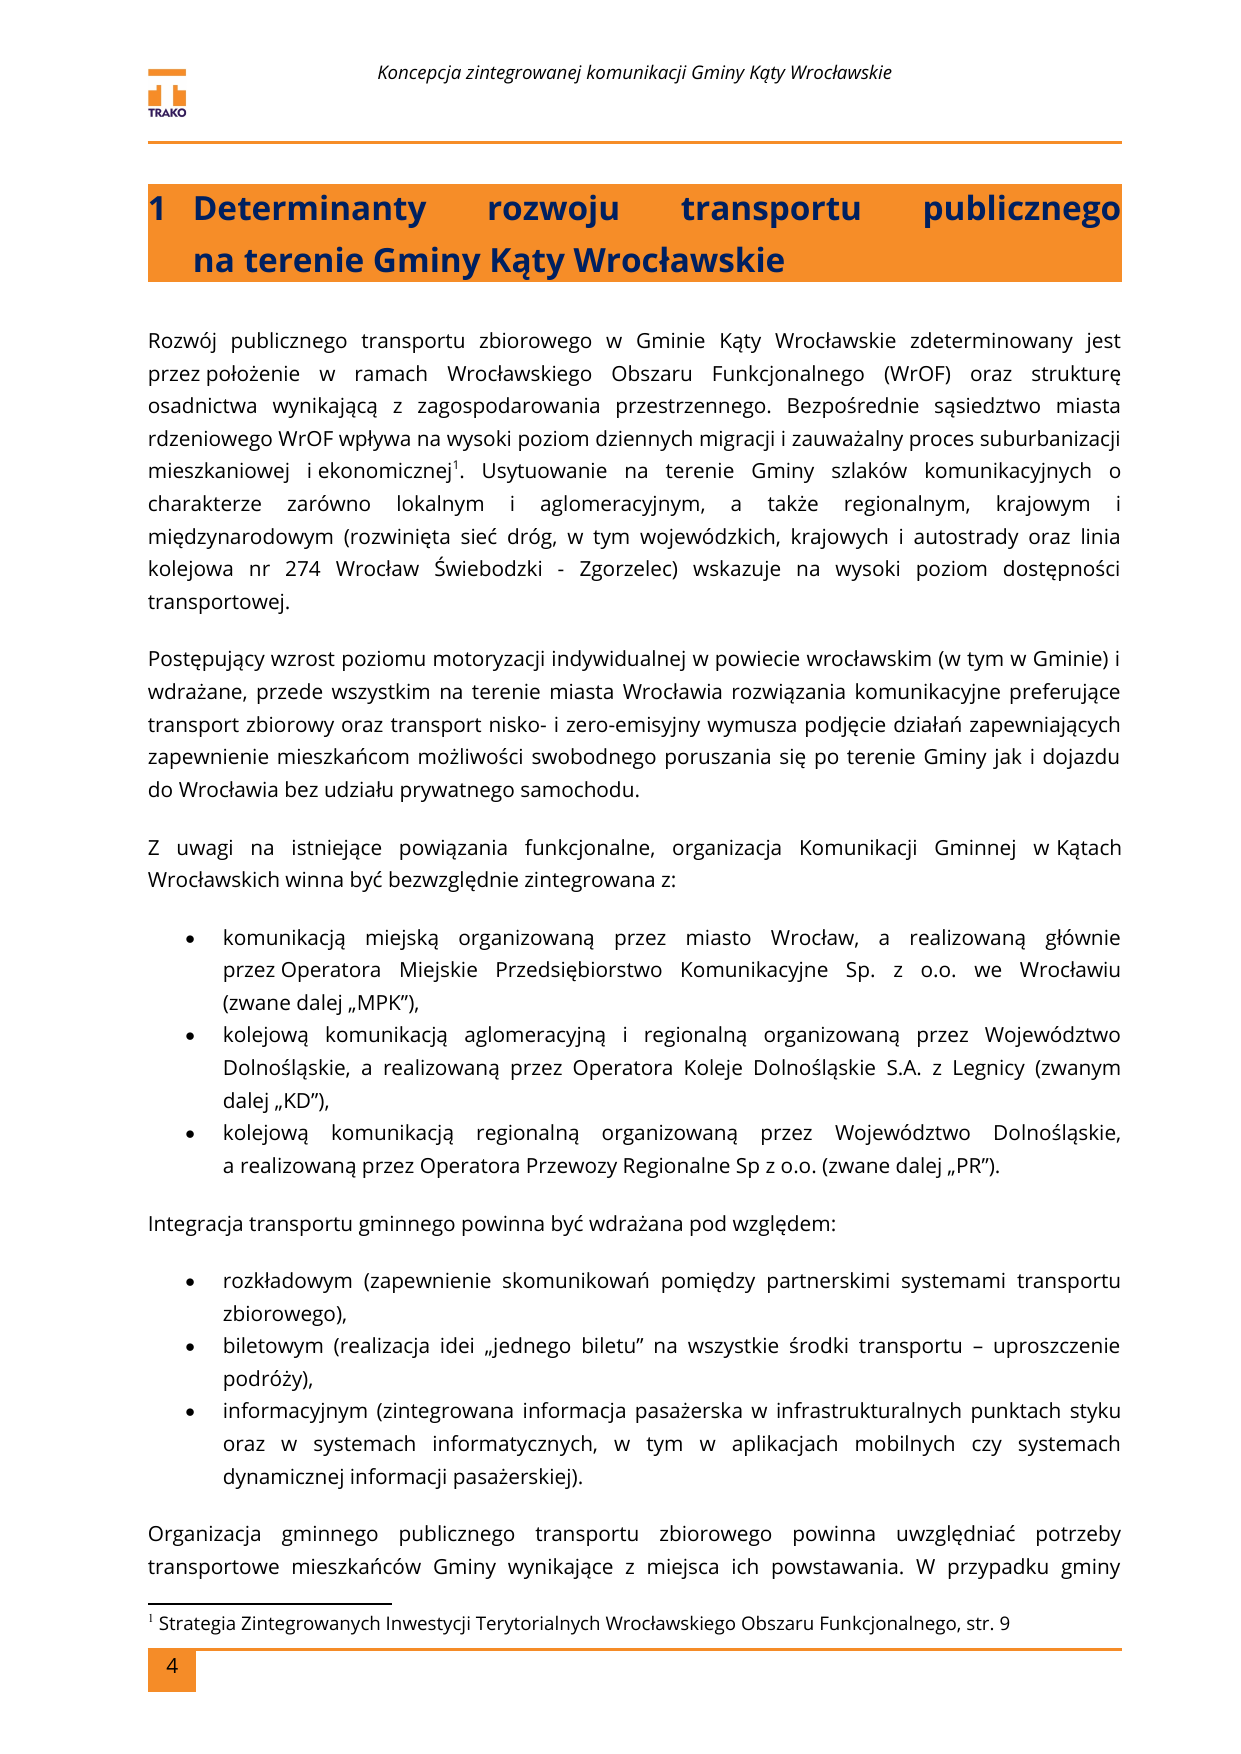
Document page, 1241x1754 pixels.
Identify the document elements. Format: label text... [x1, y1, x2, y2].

subtitle Determinanty rozwoju transportu publicznego na terenie Gminy Kąty Wrocławskie [148, 184, 1122, 282]
picture [147, 68, 187, 118]
text Z uwagi na istniejące powiązania funkcjonalne, organizacja Komunikacji Gminnej w Kątach Wrocławskich winna być bezwzględnie zintegrowana z: [148, 833, 1122, 894]
list biletowym (realizacja idei „jednego biletu” na wszystkie środki transportu – uproszczenie podróży), [185, 1331, 1122, 1392]
list kolejową komunikacją aglomeracyjną i regionalną organizowaną przez Województwo Dolnośląskie, a realizowaną przez Operatora Koleje Dolnośląskie S.A. z Legnicy (zwanym dalej „KD”), [185, 1021, 1122, 1114]
list informacyjnym (zintegrowana informacja pasażerska w infrastrukturalnych punktach styku oraz w systemach informatycznych, w tym w aplikacjach mobilnych czy systemach dynamicznej informacji pasażerskiej). [185, 1397, 1122, 1490]
list komunikacją miejską organizowaną przez miasto Wrocław, a realizowaną głównie przez Operatora Miejskie Przedsiębiorstwo Komunikacyjne Sp. z o.o. we Wrocławiu (zwane dalej „MPK”), [185, 923, 1122, 1016]
list rozkładowym (zapewnienie skomunikowań pomiędzy partnerskimi systemami transportu zbiorowego), [185, 1266, 1122, 1327]
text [148, 1519, 1122, 1581]
text Postępujący wzrost poziomu motoryzacji indywidualnej w powiecie wrocławskim (w tym w Gminie) i wdrażane, przede wszystkim na terenie miasta Wrocławia rozwiązania komunikacyjne preferujące transport zbiorowy oraz transport nisko- i zero-emisyjny wymusza podjęcie działań zapewniających zapewnienie mieszkańcom możliwości swobodnego poruszania się po terenie Gminy jak i dojazdu do Wrocławia bez udziału prywatnego samochodu. [148, 644, 1122, 803]
text Integracja transportu gminnego powinna być wdrażana pod względem: [148, 1209, 1122, 1237]
text Rozwój publicznego transportu zbiorowego w Gminie Kąty Wrocławskie zdeterminowany jest przez położenie w ramach Wrocławskiego Obszaru Funkcjonalnego (WrOF) oraz strukturę osadnictwa wynikającą z zagospodarowania przestrzennego. Bezpośrednie sąsiedztwo miasta rdzeniowego WrOF wpływa na wysoki poziom dziennych migracji i zauważalny proces suburbanizacji mieszkaniowej i ekonomicznej. Usytuowanie na terenie Gminy szlaków komunikacyjnych o charakterze zarówno lokalnym i aglomeracyjnym, a także regionalnym, krajowym i międzynarodowym (rozwinięta sieć dróg, w tym wojewódzkich, krajowych i autostrady oraz linia kolejowa nr 274 Wrocław Świebodzki - Zgorzelec) wskazuje na wysoki poziom dostępności transportowej. [148, 326, 1122, 615]
list kolejową komunikacją regionalną organizowaną przez Województwo Dolnośląskie, a realizowaną przez Operatora Przewozy Regionalne Sp z o.o. (zwane dalej „PR”). [185, 1118, 1122, 1179]
